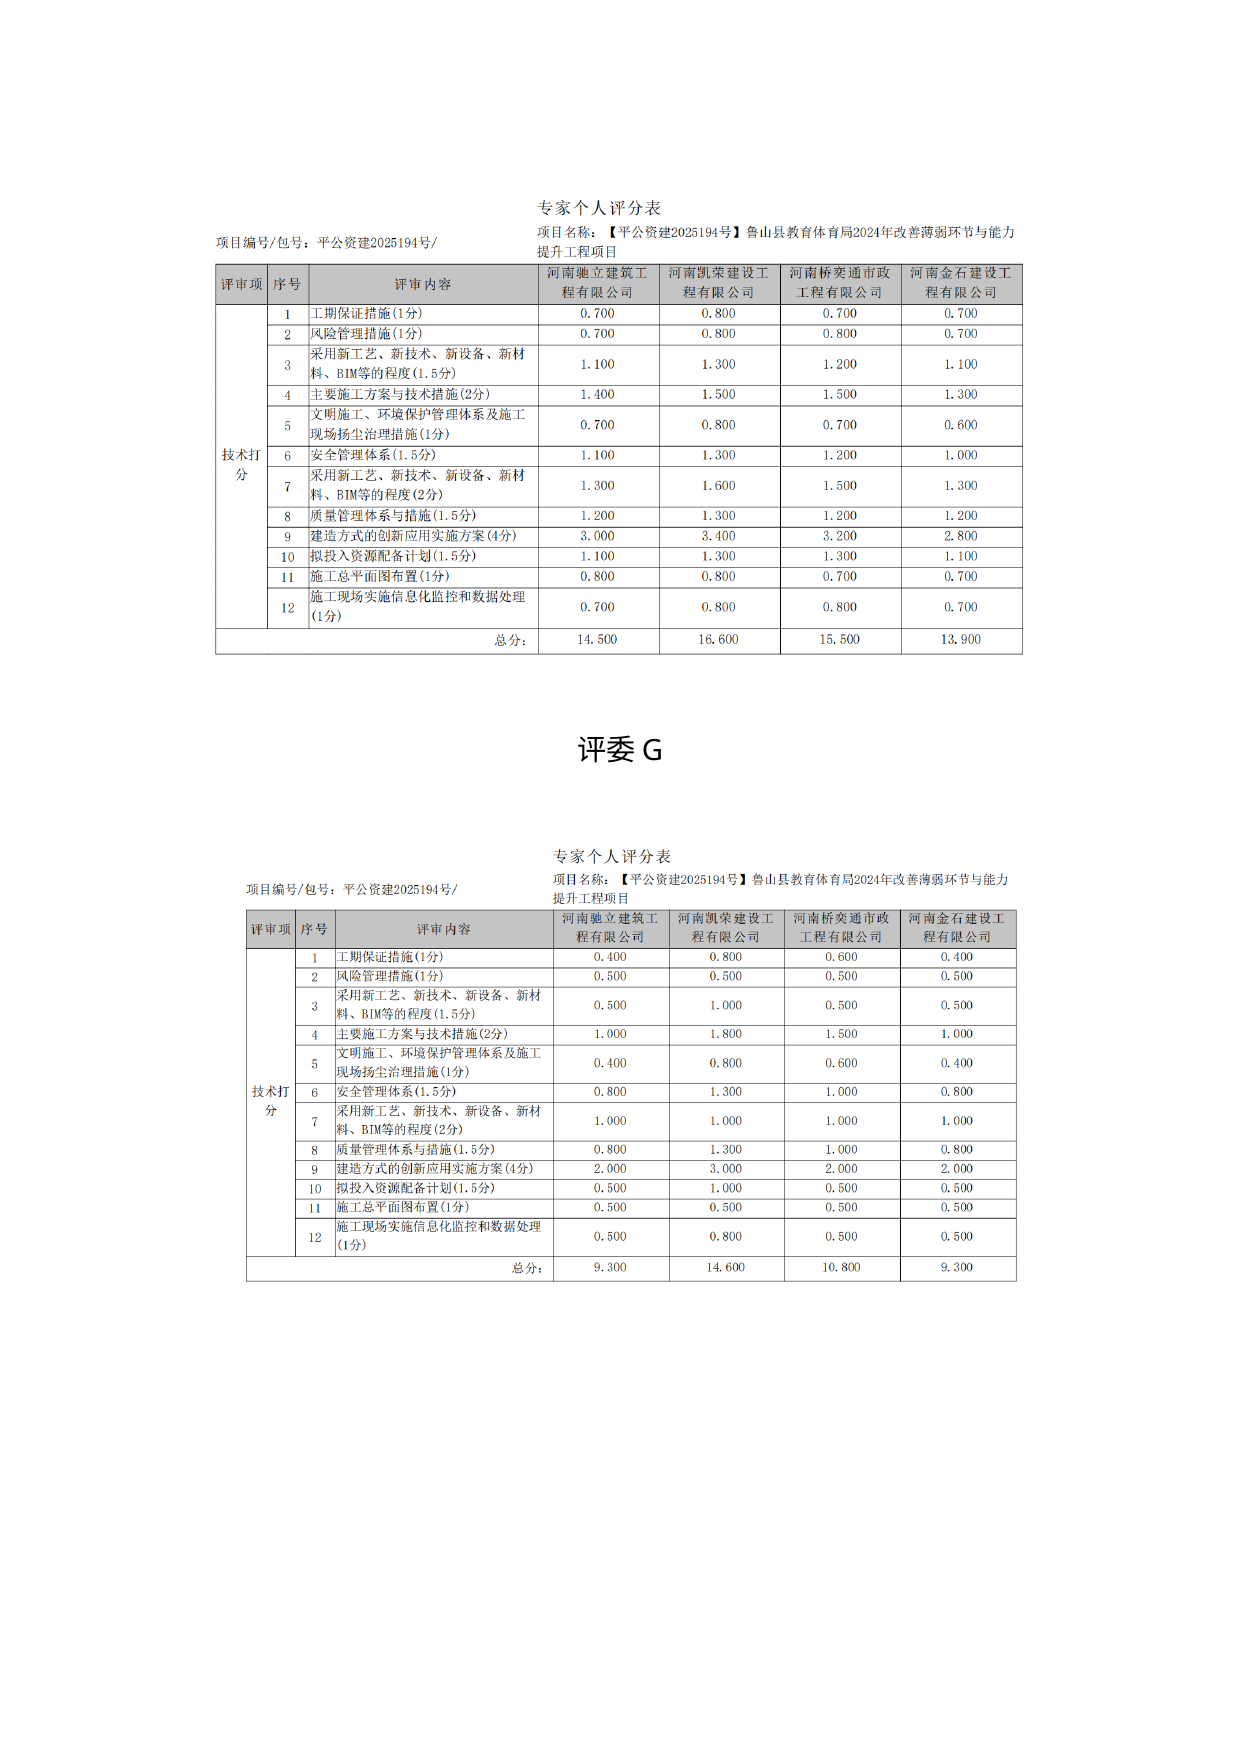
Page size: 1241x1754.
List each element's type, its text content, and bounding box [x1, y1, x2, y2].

picture [187, 162, 1053, 676]
text 评委G [187, 716, 1053, 781]
picture [188, 814, 1053, 1290]
